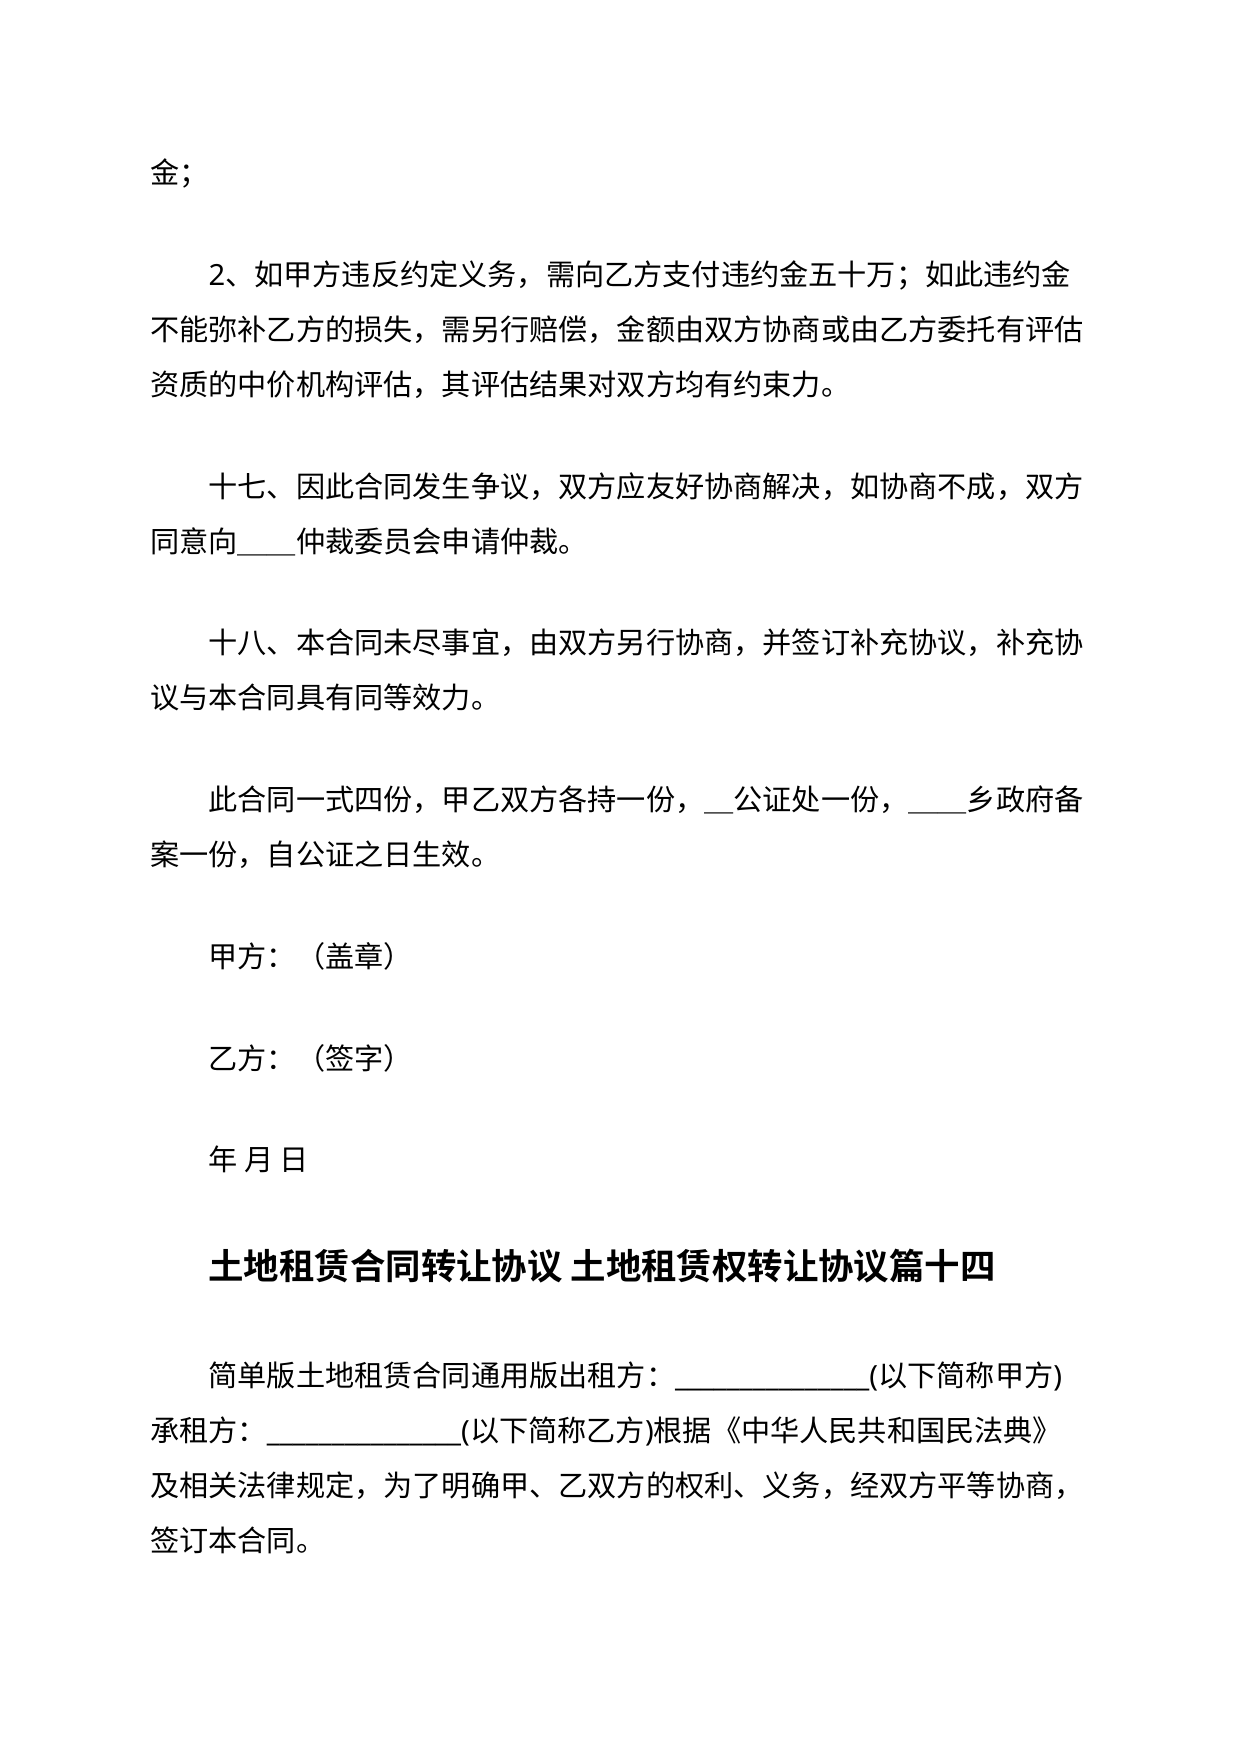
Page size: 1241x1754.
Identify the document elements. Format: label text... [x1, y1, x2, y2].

text 十七、因此合同发生争议，双方应友好协商解决，如协商不成，双方同意向＿＿仲裁委员会申请仲裁。 [150, 463, 1090, 561]
text 简单版土地租赁合同通用版出租方：_______________(以下简称甲方)承租方：_______________(以下简称乙方)根据《中华人民共和国民法典》及相关法律规定，为了明确甲、乙双方的权利、义务，经双方平等协商，签订本合同。 [150, 1352, 1090, 1559]
text 十八、本合同未尽事宜，由双方另行协商，并签订补充协议，补充协议与本合同具有同等效力。 [150, 620, 1090, 717]
text 甲方：（盖章） [150, 933, 1090, 976]
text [150, 150, 1090, 192]
text 土地租赁合同转让协议 土地租赁权转让协议篇十四 [150, 1239, 1090, 1290]
text 2、如甲方违反约定义务，需向乙方支付违约金五十万；如此违约金不能弥补乙方的损失，需另行赔偿，金额由双方协商或由乙方委托有评估资质的中价机构评估，其评估结果对双方均有约束力。 [150, 252, 1090, 404]
text 年 月 日 [150, 1137, 1090, 1179]
text 此合同一式四份，甲乙双方各持一份，＿公证处一份，＿＿乡政府备案一份，自公证之日生效。 [150, 777, 1090, 874]
text 乙方：（签字） [150, 1035, 1090, 1077]
